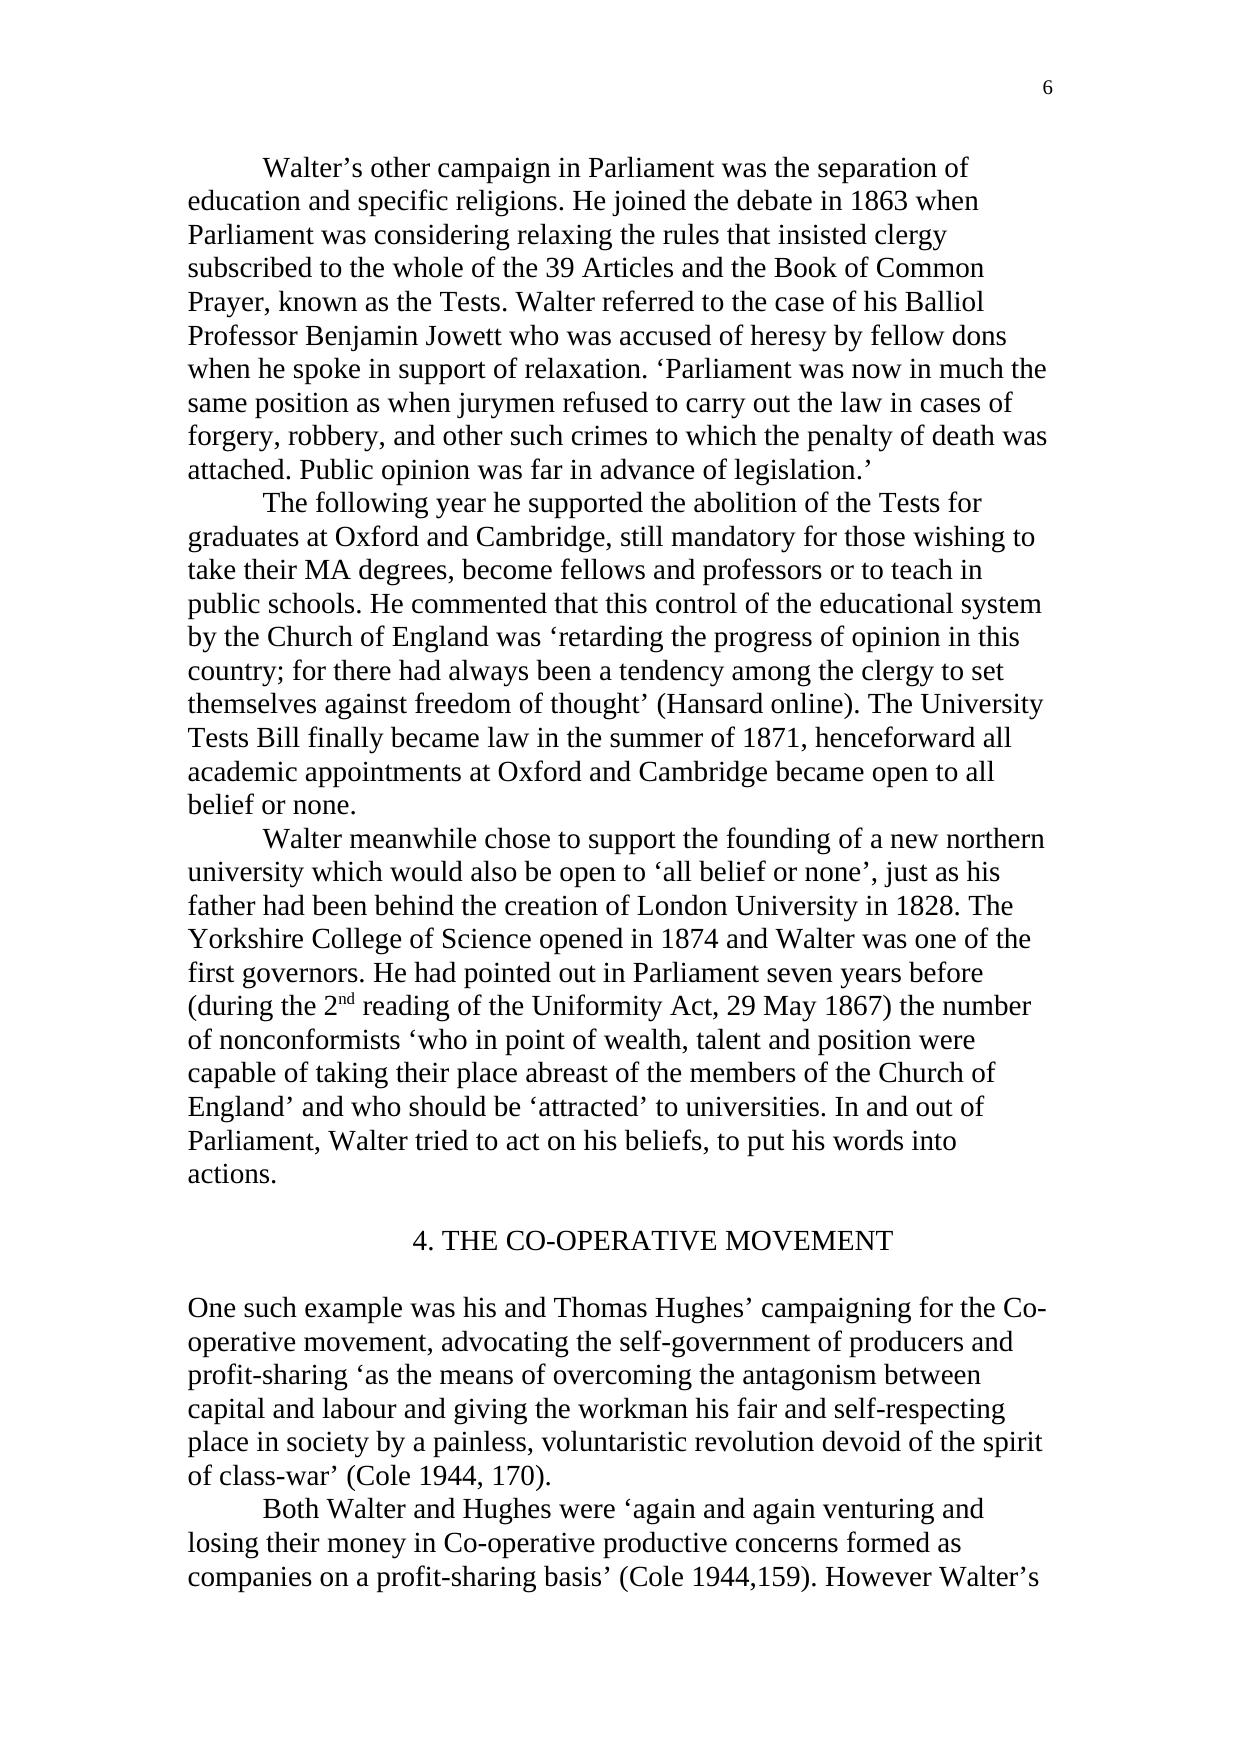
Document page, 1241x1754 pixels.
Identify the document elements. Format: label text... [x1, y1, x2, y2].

text 4. THE CO-OPERATIVE MOVEMENT [337, 1223, 1053, 1257]
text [187, 1492, 1053, 1592]
text Walter meanwhile chose to support the founding of a new northern university which would also be open to ‘all belief or none’, just as his father had been behind the creation of in 1828. The Yorkshire College of Science opened in 1874 and Walter was one of the first governors. He had pointed out in Parliament seven years before (during the 2nd reading of the Uniformity Act, 29 May 1867) the number of nonconformists ‘who in point of wealth, talent and position were capable of taking their place abreast of the members of the Church of England’ and who should be ‘attracted’ to universities. In and out of Parliament, Walter tried to act on his beliefs, to put his words into actions. [187, 821, 1053, 1190]
text Walter’s other campaign in Parliament was the separation of education and specific religions. He joined the debate in 1863 when Parliament was considering relaxing the rules that insisted clergy subscribed to the whole of the 39 Articles and the Book of Common Prayer, known as the Tests. Walter referred to the case of his Balliol Professor Benjamin Jowett who was accused of heresy by fellow dons when he spoke in support of relaxation. ‘Parliament was now in much the same position as when jurymen refused to carry out the law in cases of forgery, robbery, and other such crimes to which the penalty of death was attached. Public opinion was far in advance of legislation.’ [187, 150, 1053, 485]
text One such example was his and Thomas Hughes’ campaigning for the Co-operative movement, advocating the self-government of producers and profit-sharing ‘as the means of overcoming the antagonism between capital and labour and giving the workman his fair and self-respecting place in society by a painless, voluntaristic revolution devoid of the spirit of class-war’ (Cole 1944, 170). [187, 1290, 1053, 1492]
text The following year he supported the abolition of the Tests for graduates at and , still mandatory for those wishing to take their MA degrees, become fellows and professors or to teach in public schools. He commented that this control of the educational system by the Church of England was ‘retarding the progress of opinion in this country; for there had always been a tendency among the clergy to set themselves against freedom of thought’ (Hansard online). The University Tests Bill finally became law in the summer of 1871, henceforward all academic appointments at and became open to all belief or none. [187, 485, 1053, 821]
